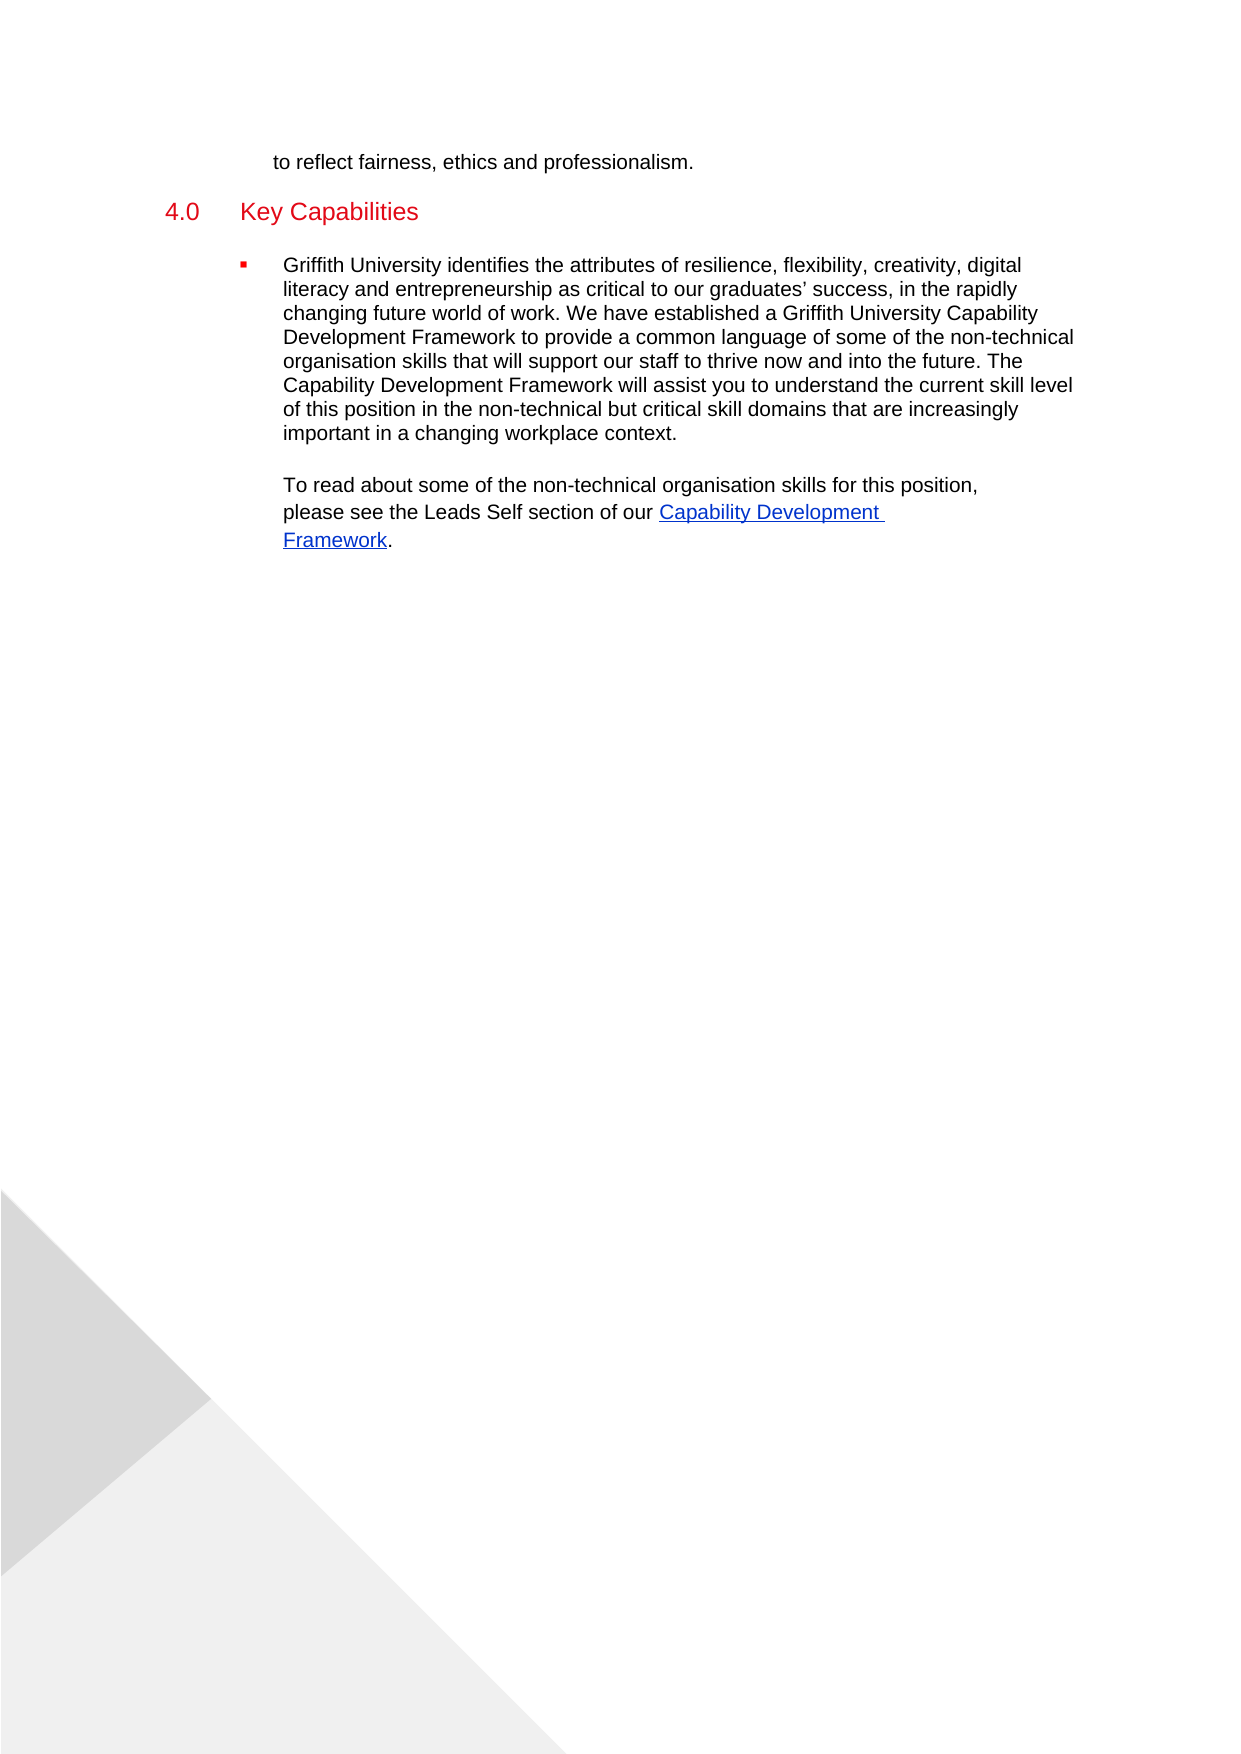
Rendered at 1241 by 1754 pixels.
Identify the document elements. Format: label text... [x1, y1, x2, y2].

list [235, 150, 983, 174]
text To read about some of the non-technical organisation skills for this position, please see the Leads Self section of our Capability Development Framework. [283, 472, 984, 551]
subtitle 4.0 Key Capabilities [165, 197, 1090, 226]
list Griffith University identifies the attributes of resilience, flexibility, creativity, digital literacy and entrepreneurship as critical to our graduates’ success, in the rapidly changing future world of work. We have established a Griffith University Capability Development Framework to provide a common language of some of the non-technical organisation skills that will support our staff to thrive now and into the future. The Capability Development Framework will assist you to understand the current skill level of this position in the non-technical but critical skill domains that are increasingly important in a changing workplace context. [239, 253, 1090, 445]
